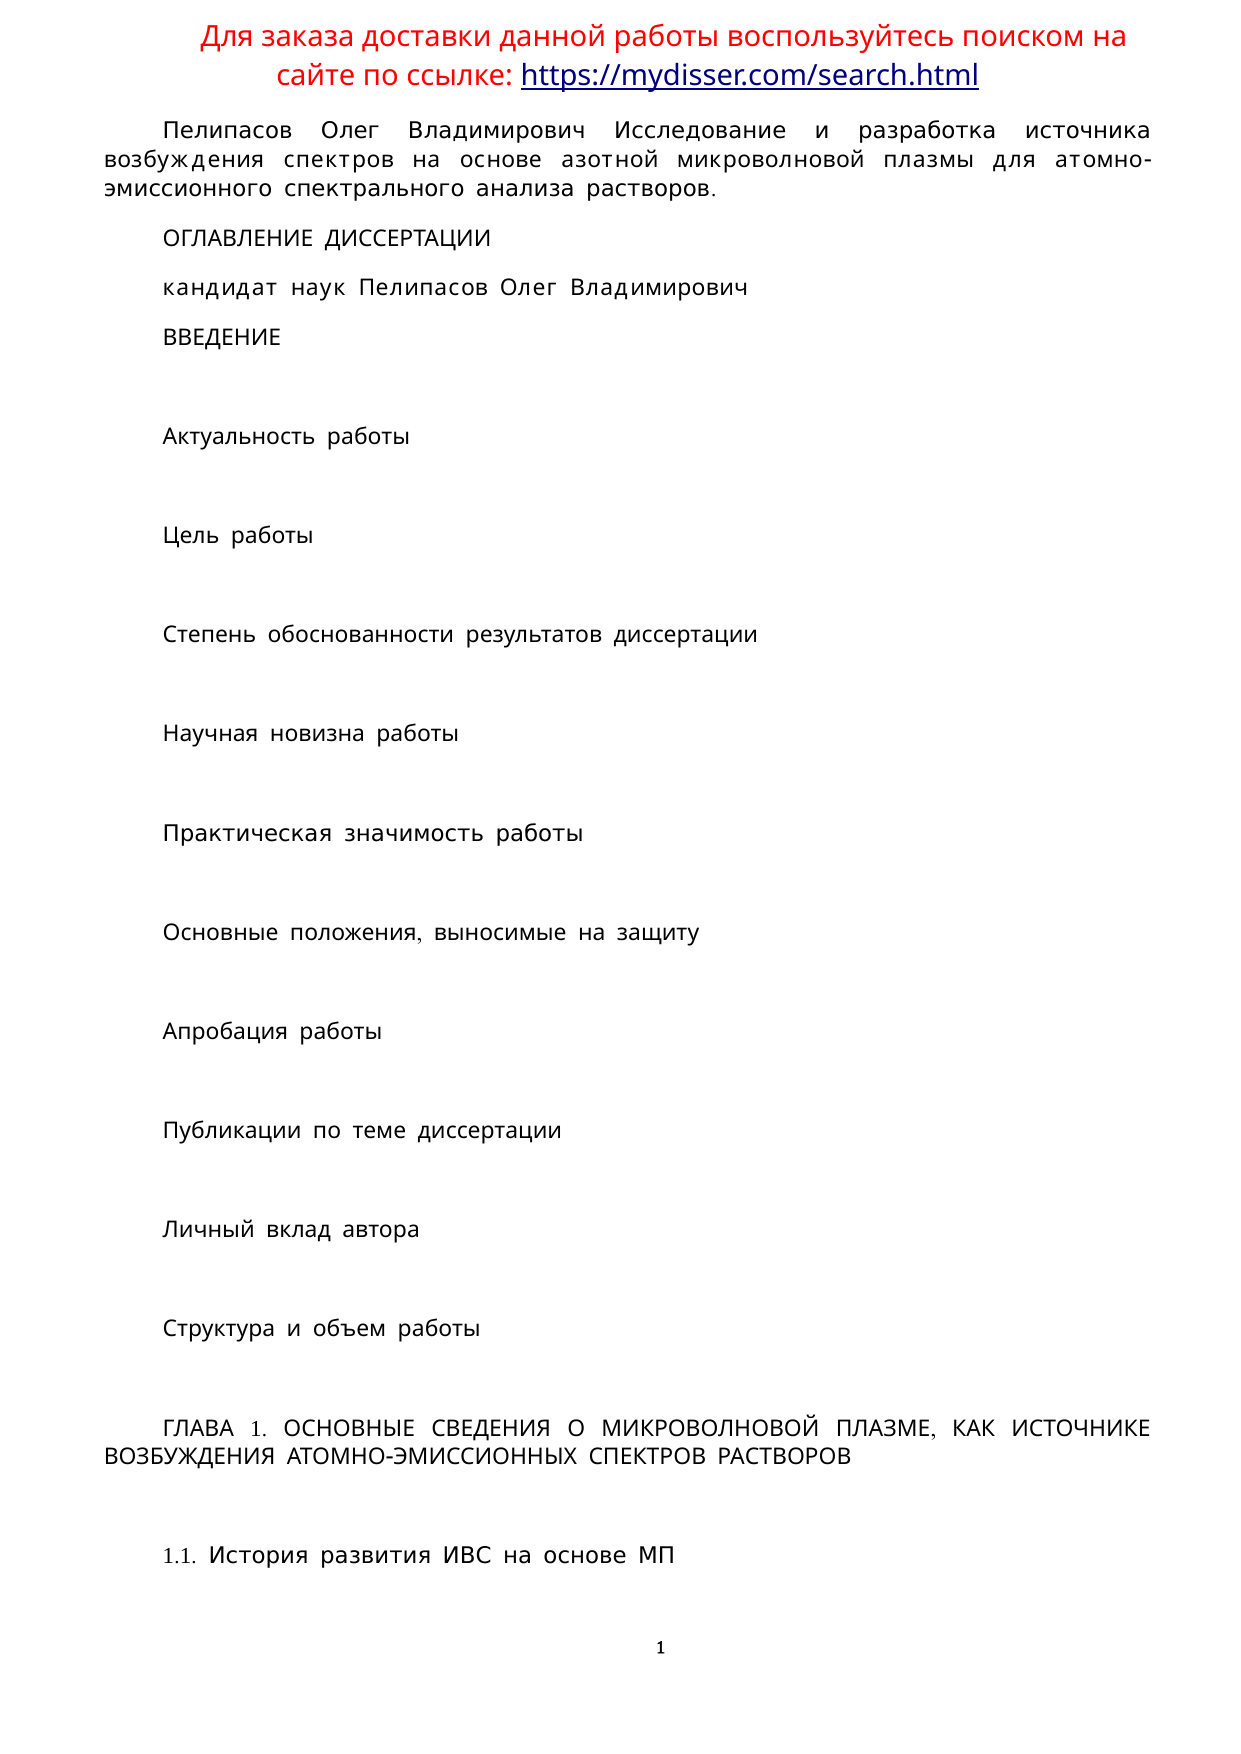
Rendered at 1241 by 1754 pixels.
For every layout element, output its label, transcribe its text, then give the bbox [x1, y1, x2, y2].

text Цель работы [103, 519, 1152, 548]
text Актуальность работы [103, 420, 1152, 449]
text ВВЕДЕНИЕ [103, 321, 1152, 350]
text Структура и объем работы [103, 1313, 1152, 1342]
text Пелипасов Олег Владимирович Исследование и разработка источника возбуждения спектров на основе азотной микроволновой плазмы для атомно-эмиссионного спектрального анализа растворов. [103, 115, 1152, 201]
text ГЛАВА 1. ОСНОВНЫЕ СВЕДЕНИЯ О МИКРОВОЛНОВОЙ ПЛАЗМЕ, КАК ИСТОЧНИКЕ ВОЗБУЖДЕНИЯ АТОМНО-ЭМИССИОННЫХ СПЕКТРОВ РАСТВОРОВ [103, 1412, 1152, 1469]
text кандидат наук Пелипасов Олег Владимирович [103, 272, 1152, 300]
text Личный вклад автора [103, 1214, 1152, 1242]
text ОГЛАВЛЕНИЕ ДИССЕРТАЦИИ [103, 222, 1152, 251]
text Публикации по теме диссертации [103, 1114, 1152, 1143]
text Основные положения, выносимые на защиту [103, 916, 1152, 945]
text Степень обоснованности результатов диссертации [103, 619, 1152, 647]
text Научная новизна работы [103, 718, 1152, 747]
text Апробация работы [103, 1015, 1152, 1044]
text 1.1. История развития ИВС на основе МП [103, 1540, 1152, 1569]
text Практическая значимость работы [103, 817, 1152, 846]
